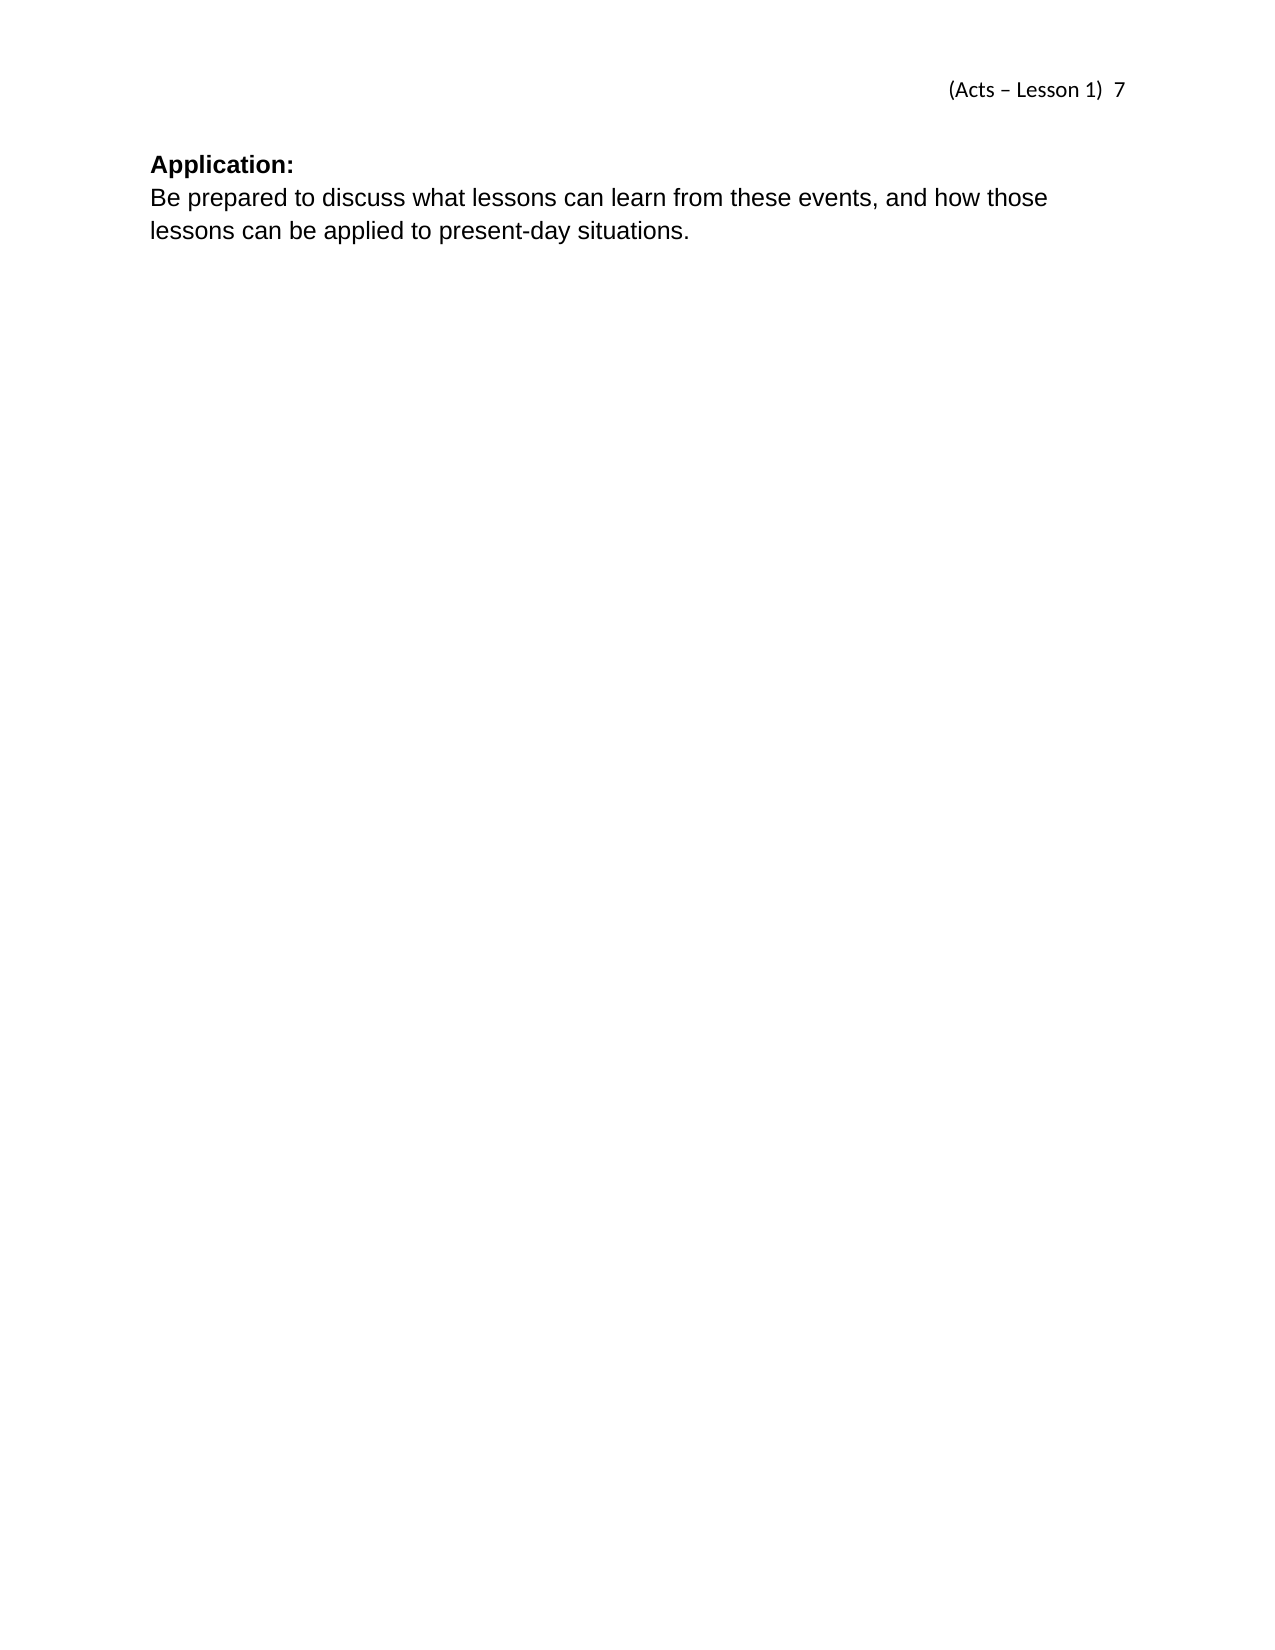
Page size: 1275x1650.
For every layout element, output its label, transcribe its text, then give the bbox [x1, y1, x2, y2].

text Application: Be prepared to discuss what lessons can learn from these events, and how those lessons can be applied to present-day situations. [150, 150, 1125, 245]
